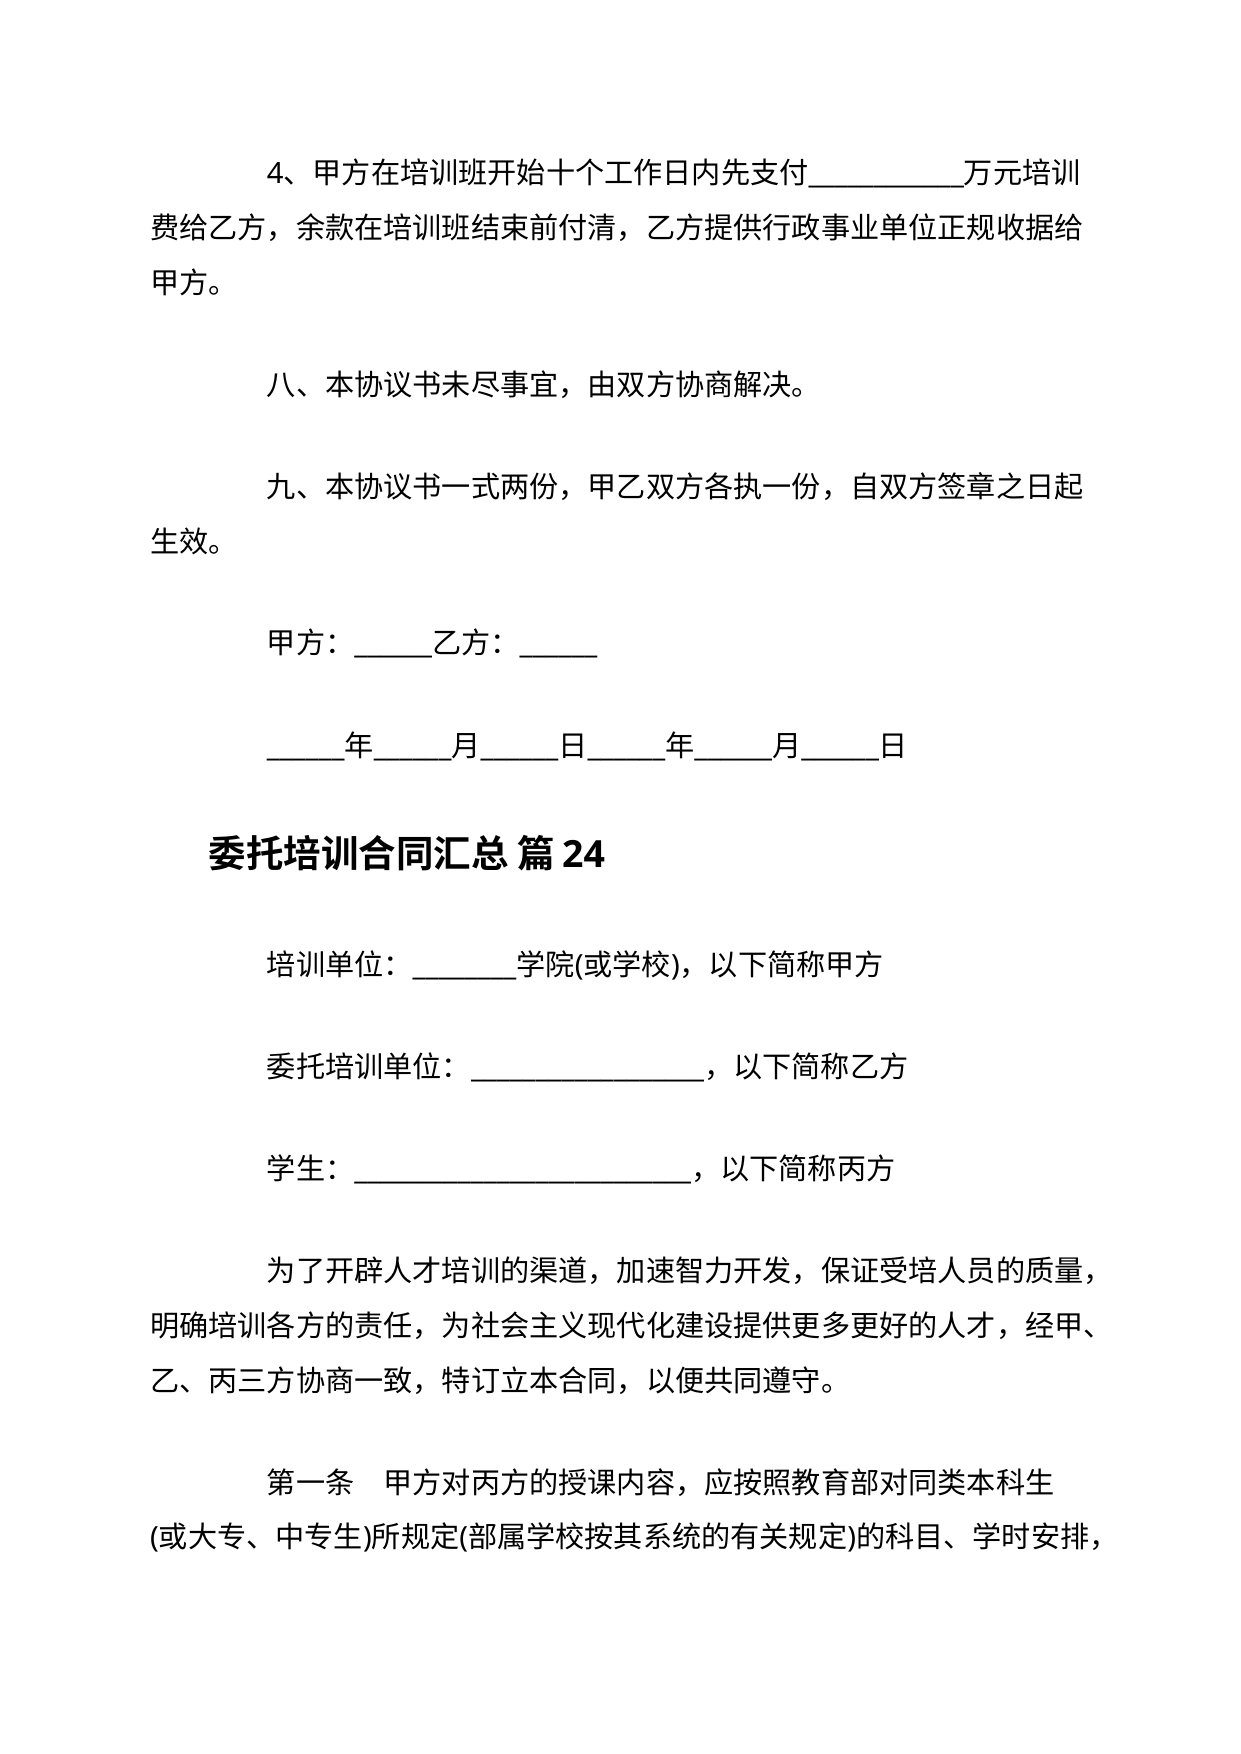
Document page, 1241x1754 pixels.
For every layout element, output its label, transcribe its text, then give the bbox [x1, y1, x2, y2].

text 八、本协议书未尽事宜，由双方协商解决。 [150, 362, 1090, 404]
text 学生：__________________________，以下简称丙方 [150, 1146, 1090, 1188]
text 委托培训单位：__________________，以下简称乙方 [150, 1044, 1090, 1086]
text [150, 1459, 1090, 1556]
text 委托培训合同汇总 篇24 [150, 824, 1090, 878]
text 培训单位：________学院(或学校)，以下简称甲方 [150, 942, 1090, 984]
text ______年______月______日______年______月______日 [150, 722, 1090, 764]
text 九、本协议书一式两份，甲乙双方各执一份，自双方签章之日起生效。 [150, 463, 1090, 561]
text 甲方：______乙方：______ [150, 620, 1090, 662]
text 为了开辟人才培训的渠道，加速智力开发，保证受培人员的质量，明确培训各方的责任，为社会主义现代化建设提供更多更好的人才，经甲、乙、丙三方协商一致，特订立本合同，以便共同遵守。 [150, 1248, 1090, 1400]
text 4、甲方在培训班开始十个工作日内先支付____________万元培训费给乙方，余款在培训班结束前付清，乙方提供行政事业单位正规收据给甲方。 [150, 150, 1090, 302]
